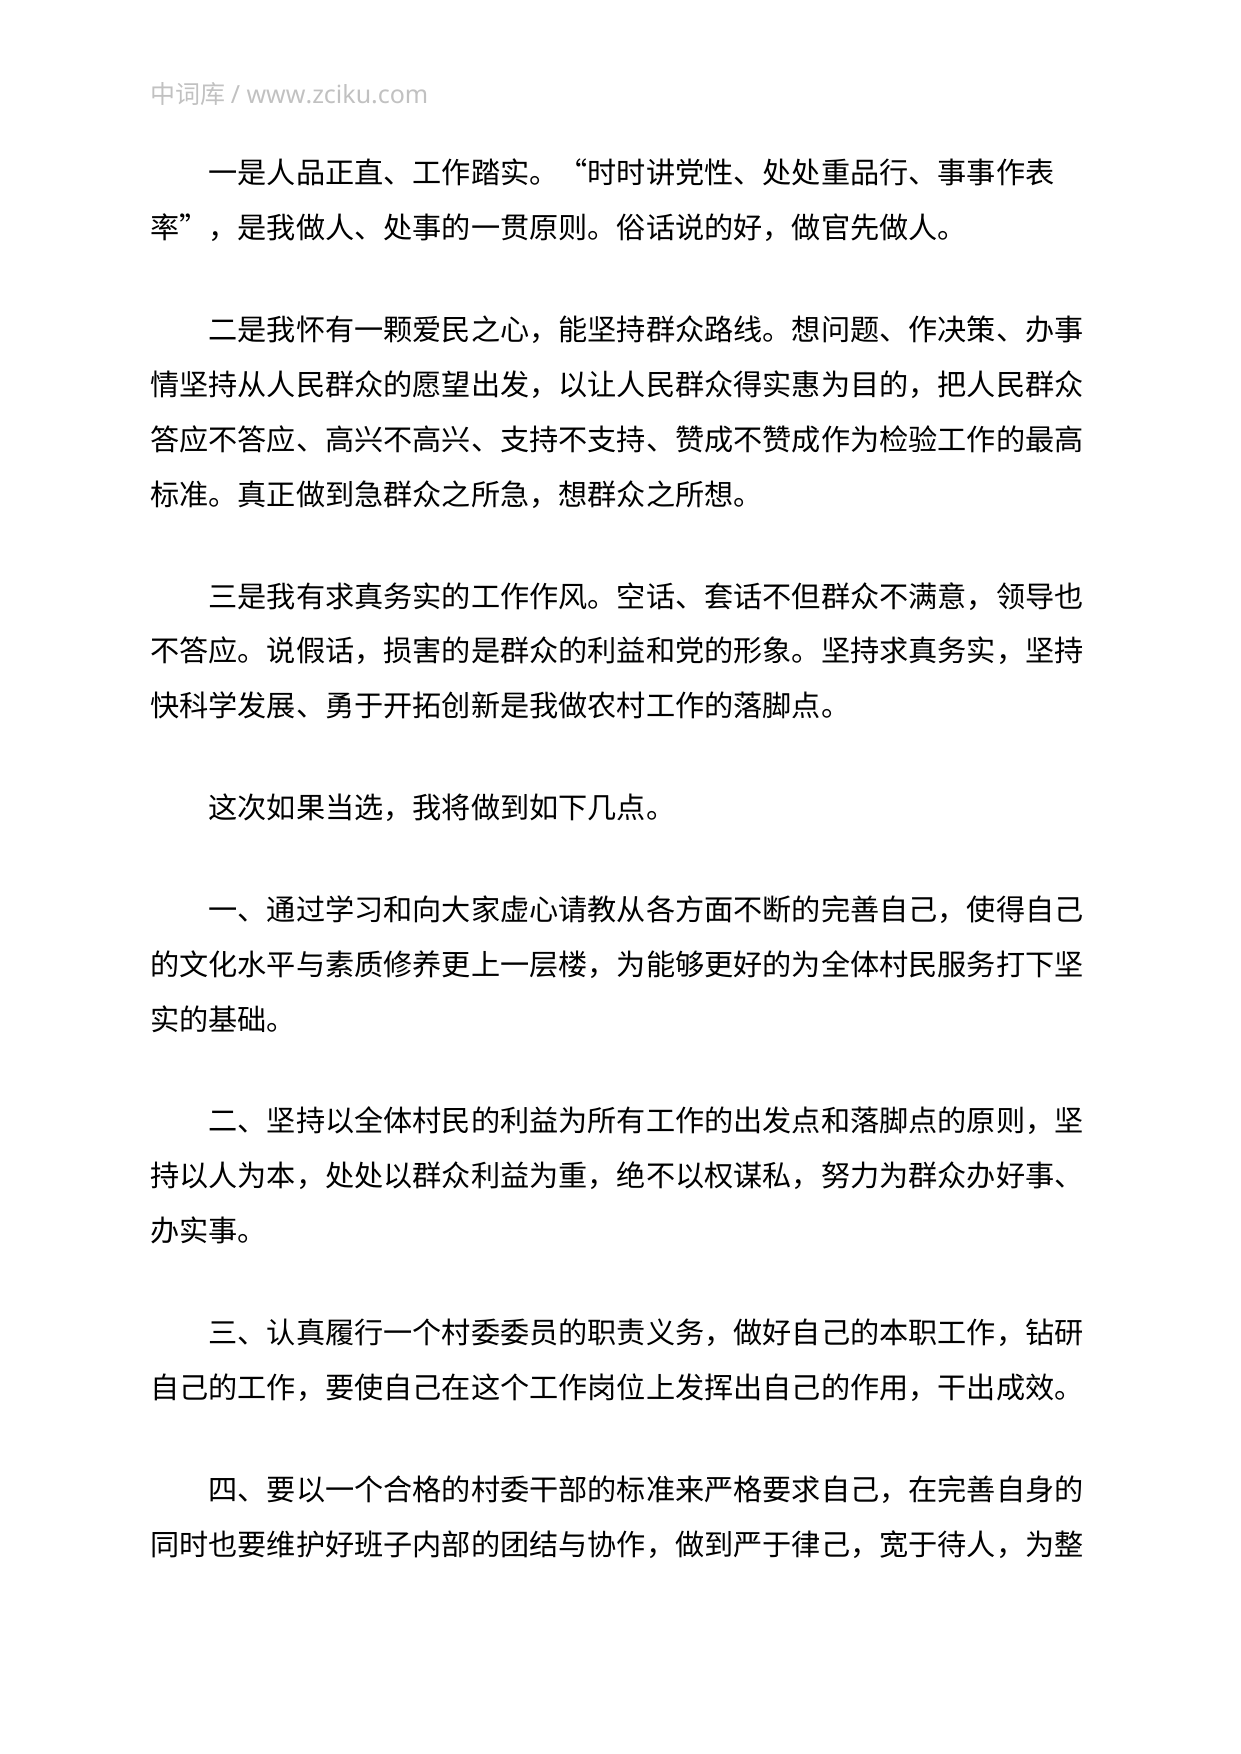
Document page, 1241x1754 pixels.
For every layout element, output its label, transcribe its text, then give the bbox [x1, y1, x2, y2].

text 三、认真履行一个村委委员的职责义务，做好自己的本职工作，钻研自己的工作，要使自己在这个工作岗位上发挥出自己的作用，干出成效。 [150, 1309, 1090, 1407]
text 这次如果当选，我将做到如下几点。 [150, 785, 1090, 827]
text 一是人品正直、工作踏实。“时时讲党性、处处重品行、事事作表率”，是我做人、处事的一贯原则。俗话说的好，做官先做人。 [150, 150, 1090, 247]
text 三是我有求真务实的工作作风。空话、套话不但群众不满意，领导也不答应。说假话，损害的是群众的利益和党的形象。坚持求真务实，坚持快科学发展、勇于开拓创新是我做农村工作的落脚点。 [150, 573, 1090, 725]
text 二是我怀有一颗爱民之心，能坚持群众路线。想问题、作决策、办事情坚持从人民群众的愿望出发，以让人民群众得实惠为目的，把人民群众答应不答应、高兴不高兴、支持不支持、赞成不赞成作为检验工作的最高标准。真正做到急群众之所急，想群众之所想。 [150, 307, 1090, 514]
text 一、通过学习和向大家虚心请教从各方面不断的完善自己，使得自己的文化水平与素质修养更上一层楼，为能够更好的为全体村民服务打下坚实的基础。 [150, 886, 1090, 1038]
text 二、坚持以全体村民的利益为所有工作的出发点和落脚点的原则，坚持以人为本，处处以群众利益为重，绝不以权谋私，努力为群众办好事、办实事。 [150, 1098, 1090, 1250]
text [150, 1466, 1090, 1563]
